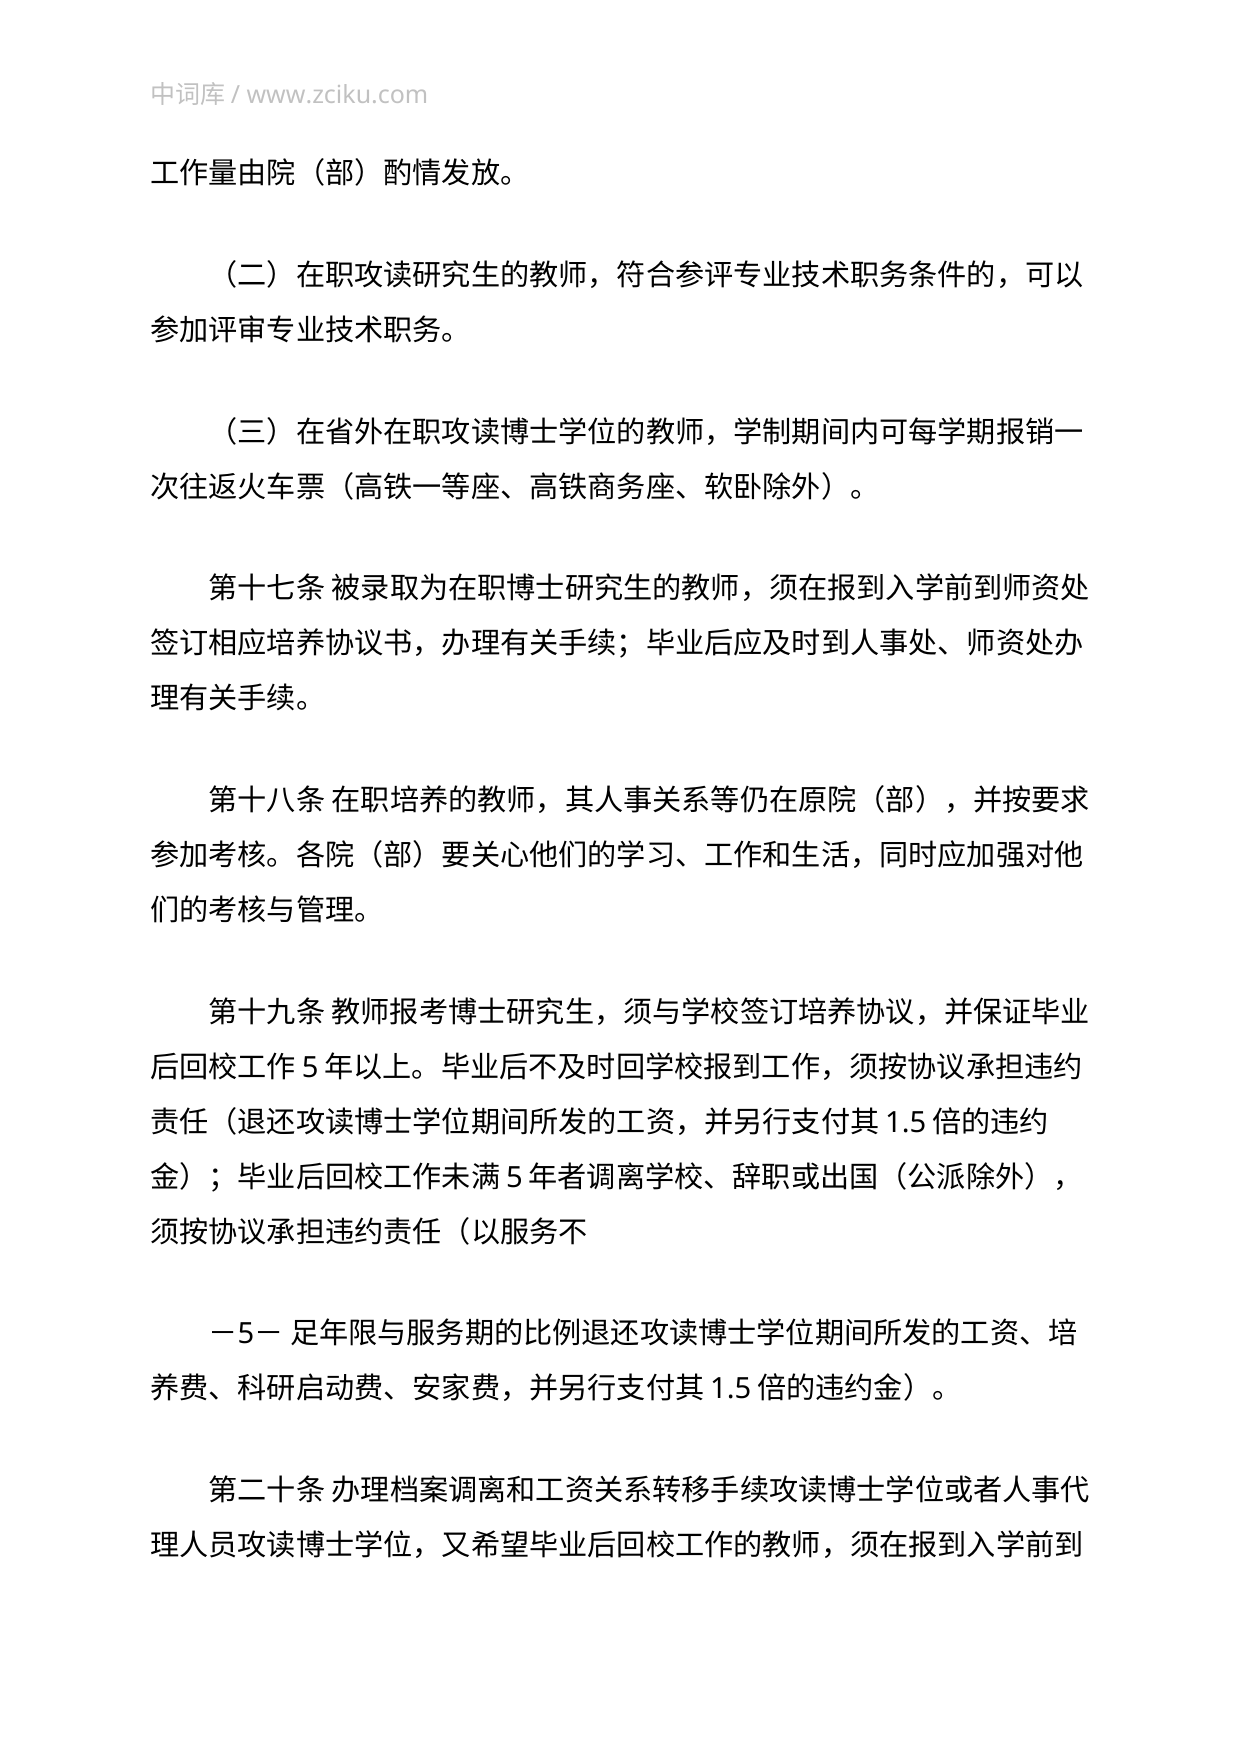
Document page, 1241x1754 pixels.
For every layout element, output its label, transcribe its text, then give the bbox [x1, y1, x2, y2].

text 第十七条 被录取为在职博士研究生的教师，须在报到入学前到师资处签订相应培养协议书，办理有关手续；毕业后应及时到人事处、师资处办理有关手续。 [150, 565, 1090, 717]
text （二）在职攻读研究生的教师，符合参评专业技术职务条件的，可以参加评审专业技术职务。 [150, 252, 1090, 349]
text －5－ 足年限与服务期的比例退还攻读博士学位期间所发的工资、培养费、科研启动费、安家费，并另行支付其1.5倍的违约金）。 [150, 1310, 1090, 1407]
text 第十八条 在职培养的教师，其人事关系等仍在原院（部），并按要求参加考核。各院（部）要关心他们的学习、工作和生活，同时应加强对他们的考核与管理。 [150, 777, 1090, 929]
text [150, 1467, 1090, 1564]
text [150, 150, 1090, 192]
text 第十九条 教师报考博士研究生，须与学校签订培养协议，并保证毕业后回校工作5年以上。毕业后不及时回学校报到工作，须按协议承担违约责任（退还攻读博士学位期间所发的工资，并另行支付其1.5倍的违约金）；毕业后回校工作未满5年者调离学校、辞职或出国（公派除外），须按协议承担违约责任（以服务不 [150, 988, 1090, 1250]
text （三）在省外在职攻读博士学位的教师，学制期间内可每学期报销一次往返火车票（高铁一等座、高铁商务座、软卧除外）。 [150, 408, 1090, 506]
